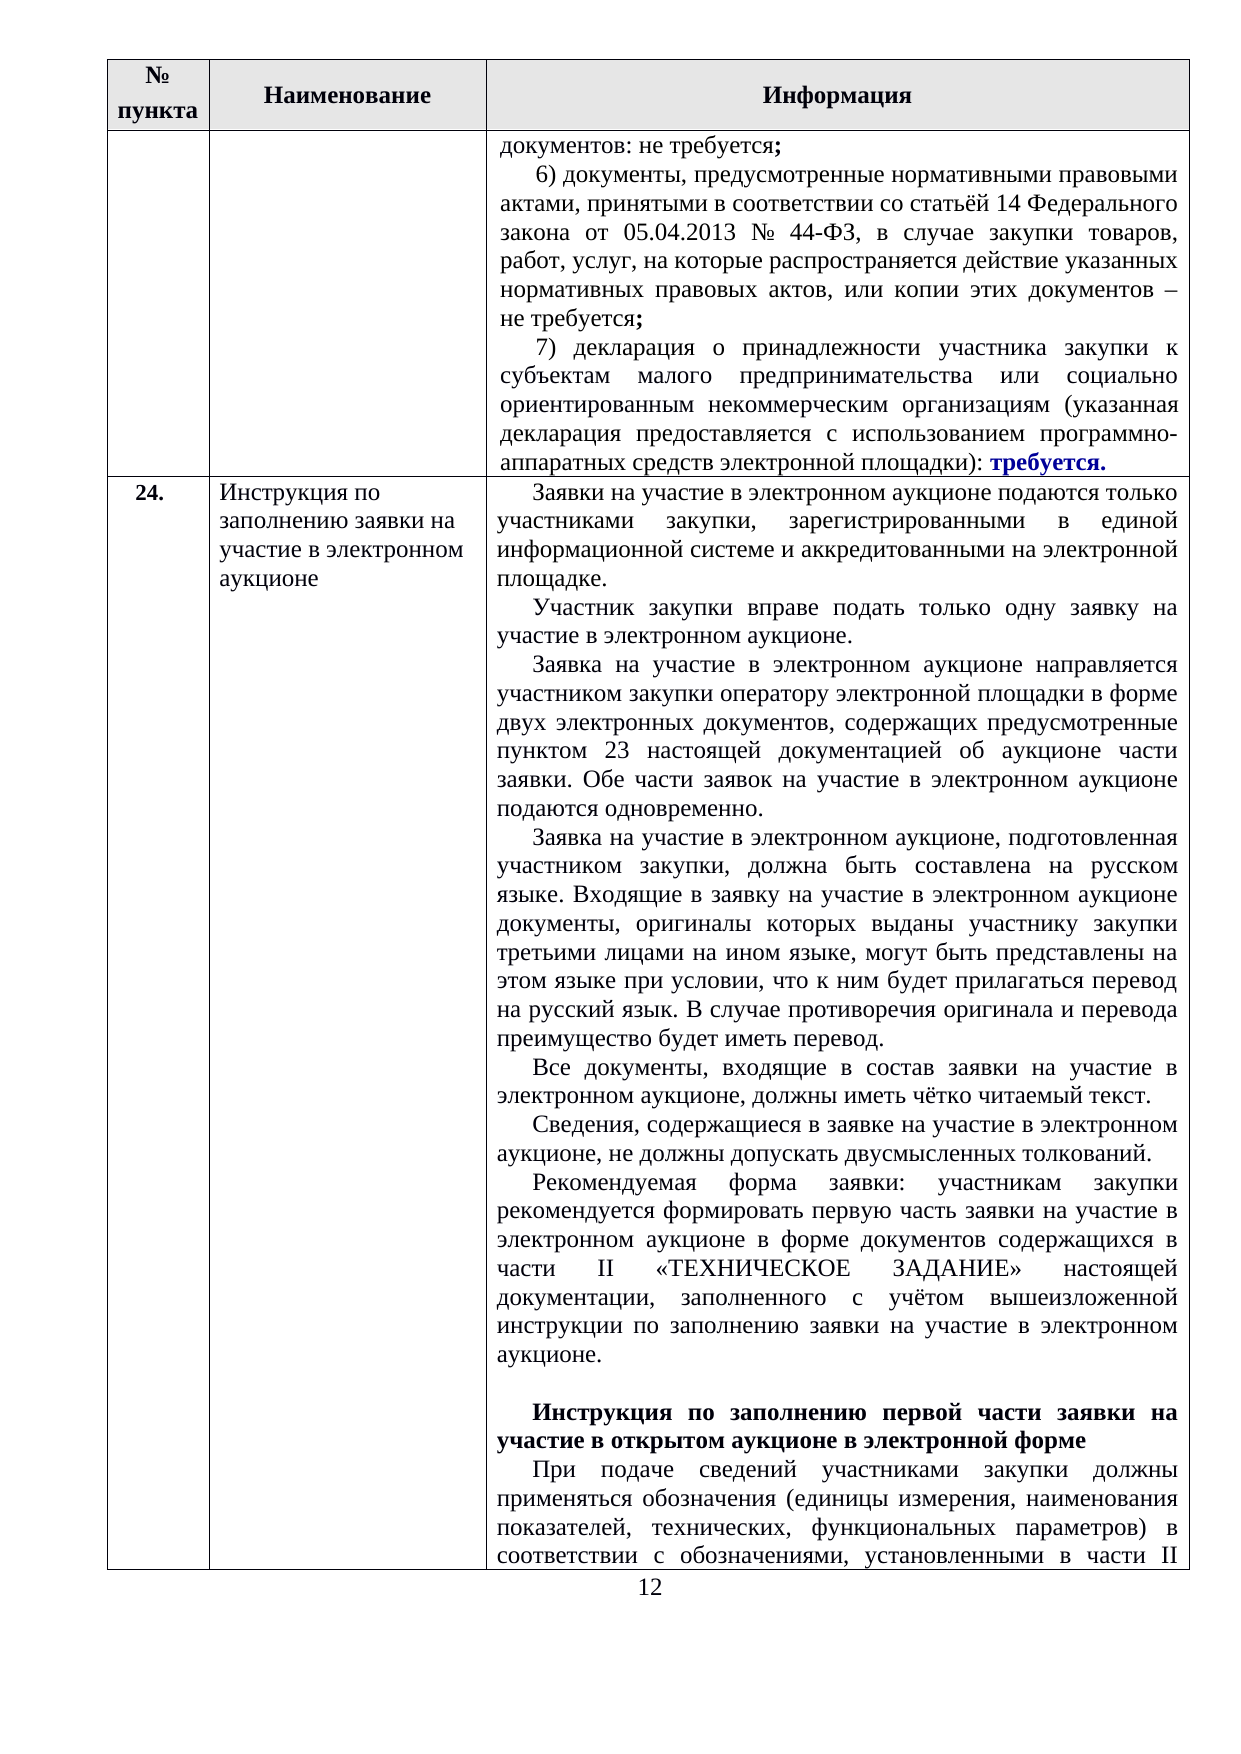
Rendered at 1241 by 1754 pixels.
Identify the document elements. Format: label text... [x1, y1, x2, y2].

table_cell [210, 477, 486, 1569]
table_cell [108, 131, 209, 476]
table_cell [487, 477, 1189, 1569]
table_header Информация [487, 60, 1189, 129]
table_cell [108, 477, 209, 1569]
table_header № пункта [108, 60, 209, 129]
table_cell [210, 131, 486, 476]
table_header Наименование [210, 60, 486, 129]
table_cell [487, 131, 1189, 476]
